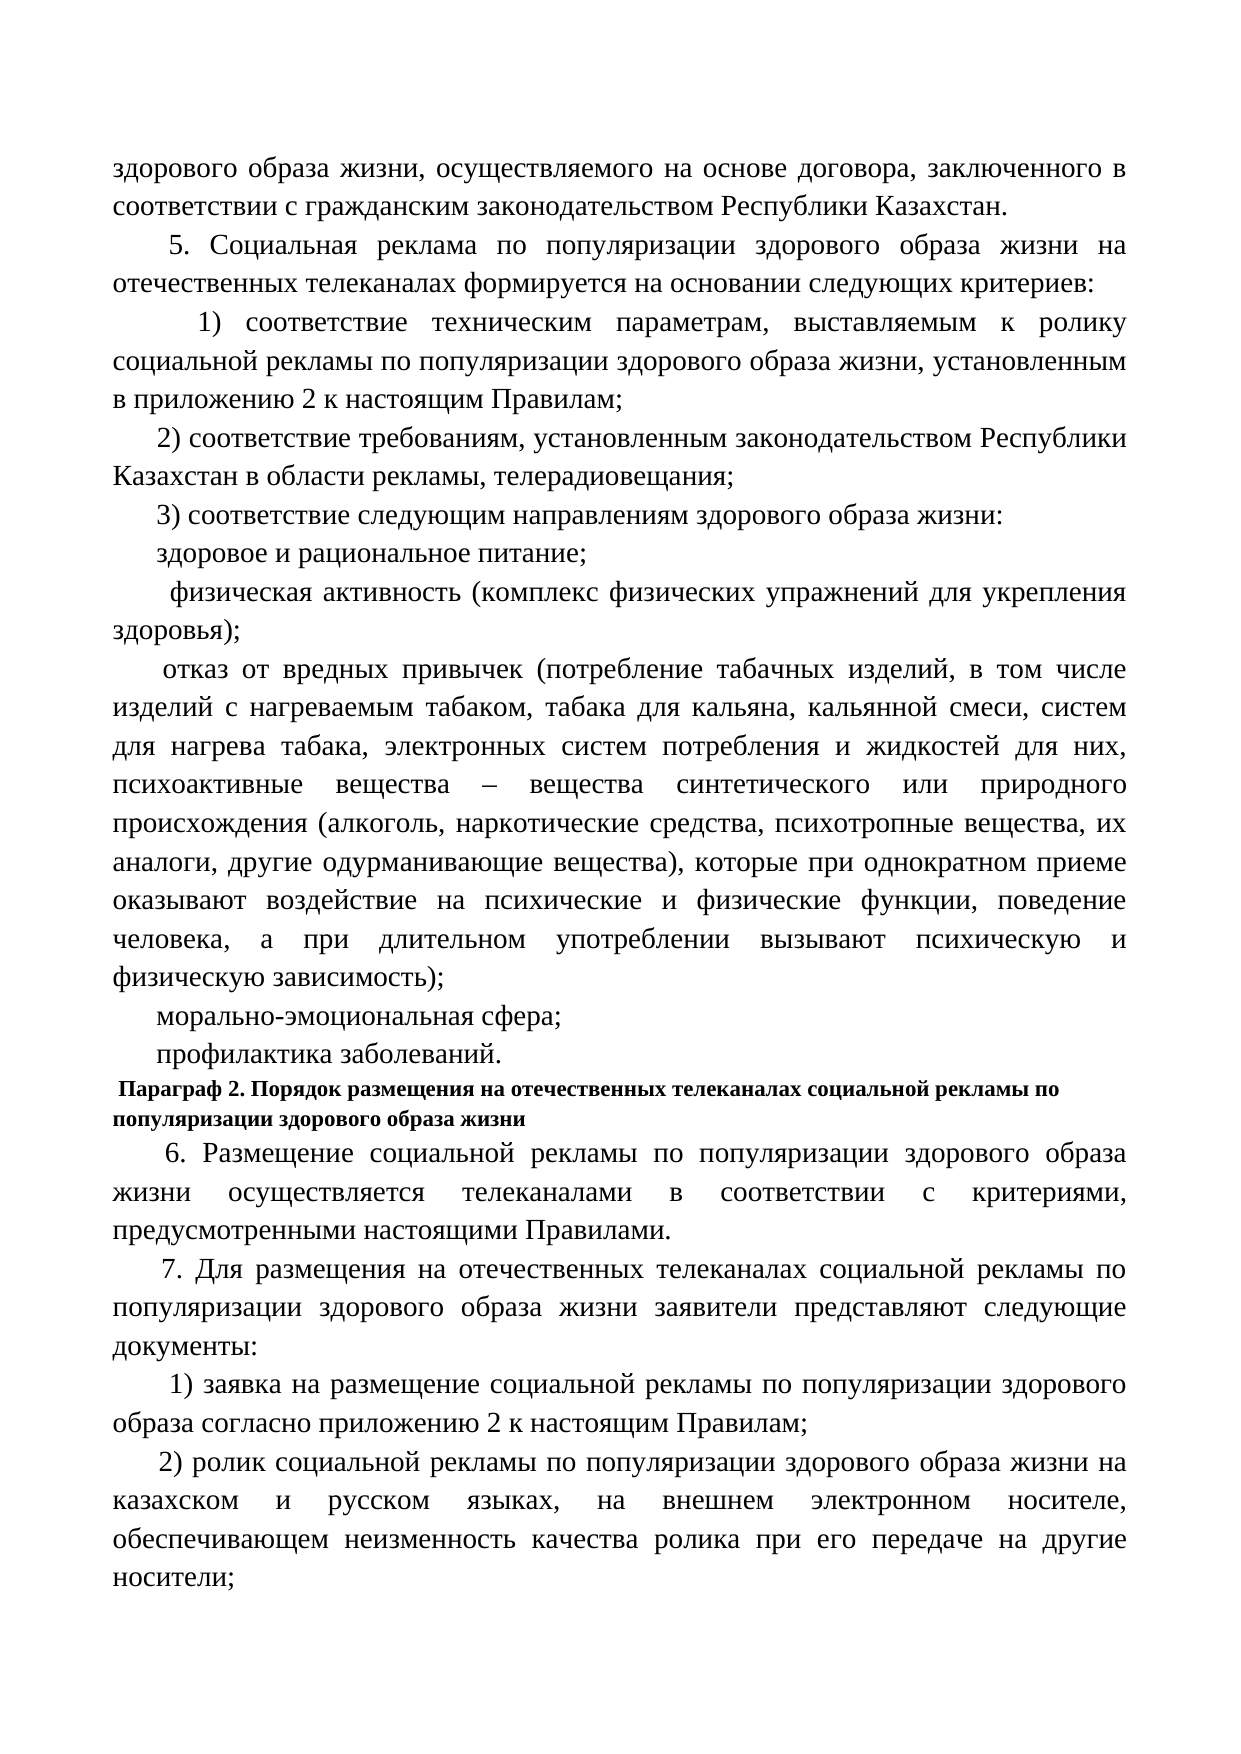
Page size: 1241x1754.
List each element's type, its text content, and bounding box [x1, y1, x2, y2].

text Параграф 2. Порядок размещения на отечественных телеканалах социальной рекламы по популяризации здорового образа жизни [112, 1075, 1128, 1132]
text 2) соответствие требованиям, установленным законодательством Республики Казахстан в области рекламы, телерадиовещания; [112, 420, 1128, 492]
text 5. Социальная реклама по популяризации здорового образа жизни на отечественных телеканалах формируется на основании следующих критериев: [112, 227, 1128, 299]
text здоровое и рациональное питание; [112, 535, 1128, 569]
text физическая активность (комплекс физических упражнений для укрепления здоровья); [112, 574, 1128, 646]
text 1) заявка на размещение социальной рекламы по популяризации здорового образа согласно приложению 2 к настоящим Правилам; [112, 1367, 1128, 1439]
text 3) соответствие следующим направлениям здорового образа жизни: [112, 497, 1128, 530]
text профилактика заболеваний. [112, 1036, 1128, 1070]
text 1) соответствие техническим параметрам, выставляемым к ролику социальной рекламы по популяризации здорового образа жизни, установленным в приложению 2 к настоящим Правилам; [112, 304, 1128, 415]
text морально-эмоциональная сфера; [112, 998, 1128, 1031]
text отказ от вредных привычек (потребление табачных изделий, в том числе изделий с нагреваемым табаком, табака для кальяна, кальянной смеси, систем для нагрева табака, электронных систем потребления и жидкостей для них, психоактивные вещества – вещества синтетического или природного происхождения (алкоголь, наркотические средства, психотропные вещества, их аналоги, другие одурманивающие вещества), которые при однократном приеме оказывают воздействие на психические и физические функции, поведение человека, а при длительном употреблении вызывают психическую и физическую зависимость); [112, 651, 1128, 993]
